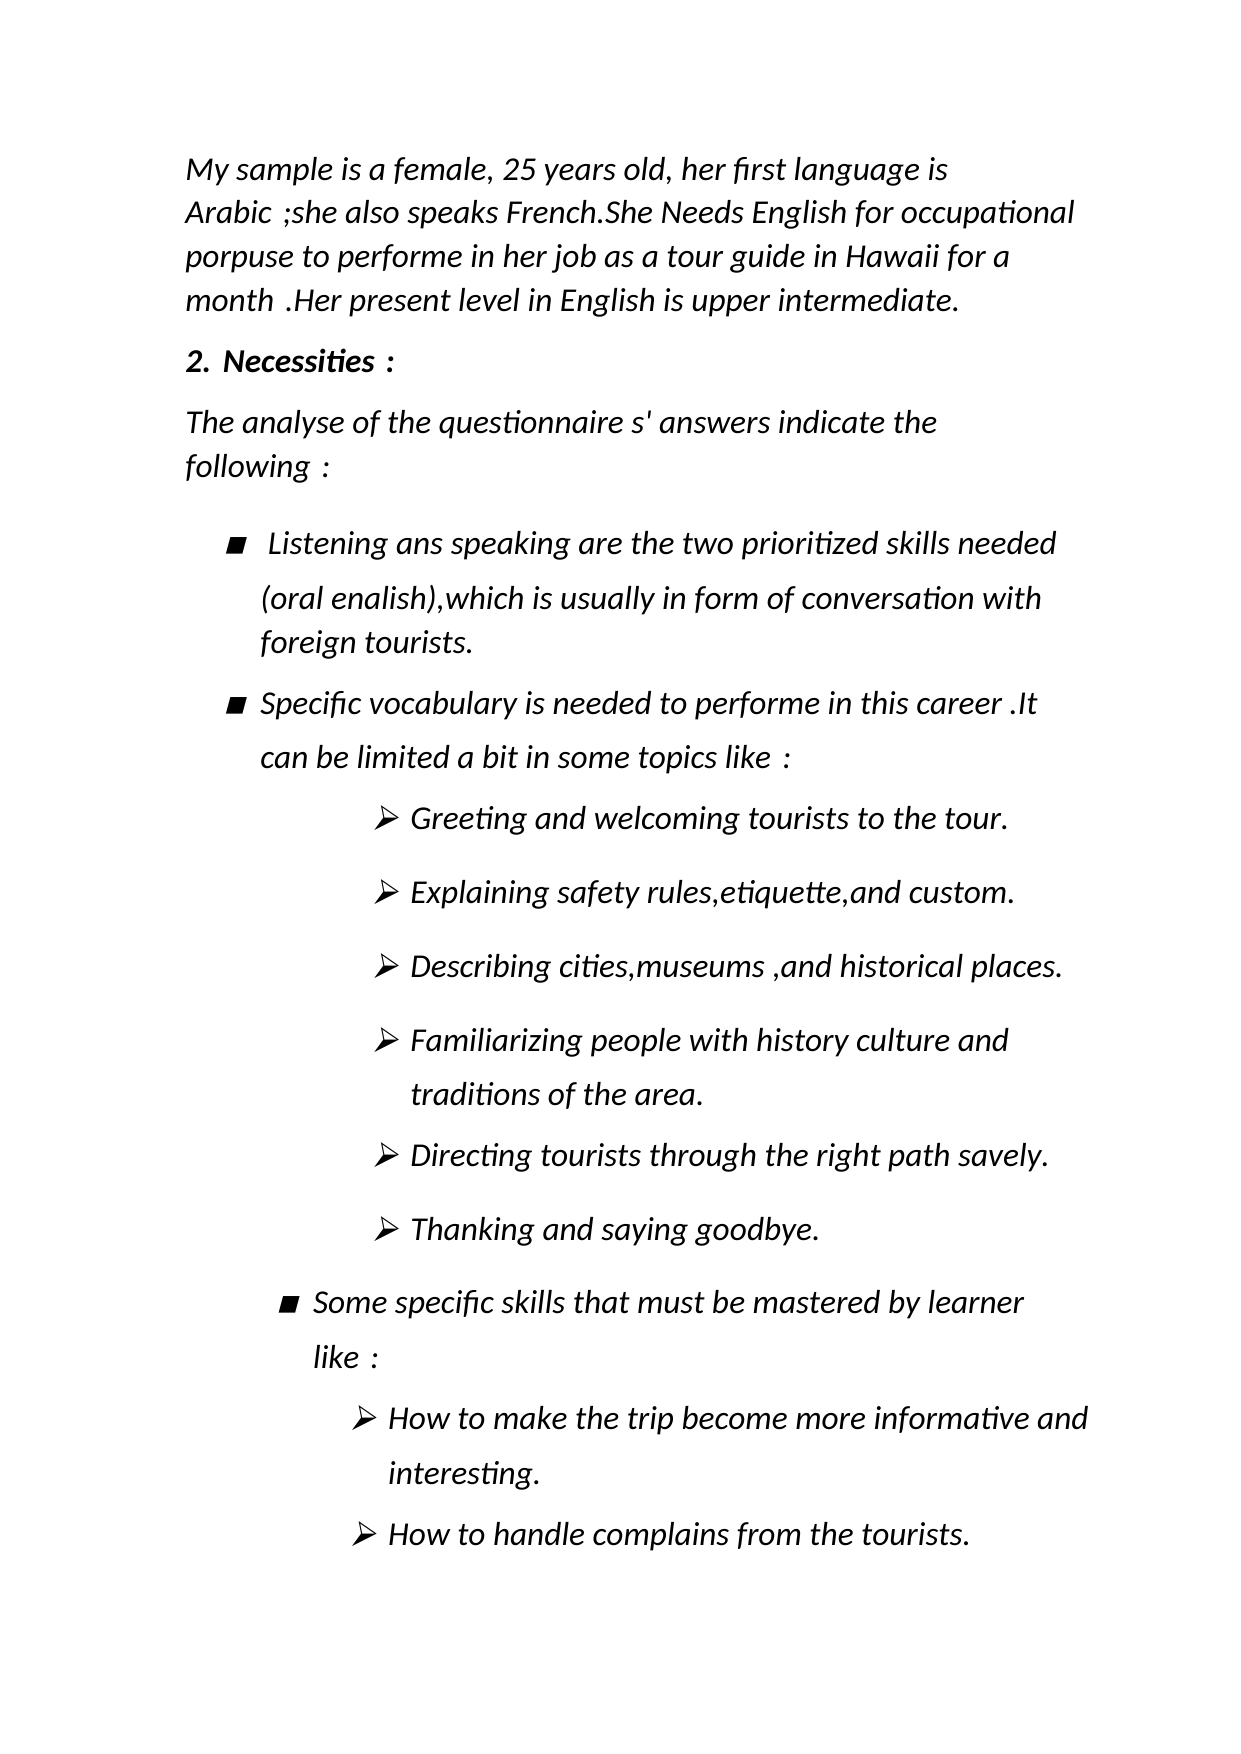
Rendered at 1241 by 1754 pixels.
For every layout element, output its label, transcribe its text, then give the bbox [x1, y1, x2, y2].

list Directing tourists through the right path savely. [373, 1117, 1093, 1185]
text The analyse of the questionnaire s' answers indicate the following : [185, 401, 1093, 485]
list Some specific skills that must be mastered by learner like : [275, 1264, 1093, 1377]
list Specific vocabulary is needed to performe in this career .It can be limited a bit in some topics like : [223, 665, 1093, 777]
list How to handle complains from the tourists. [350, 1496, 1093, 1564]
list Explaining safety rules,etiquette,and custom. [373, 854, 1093, 922]
list Describing cities,museums ,and historical places. [373, 928, 1093, 996]
list Greeting and welcoming tourists to the tour. [373, 780, 1093, 849]
list Thanking and saying goodbye. [373, 1191, 1093, 1259]
list How to make the trip become more informative and interesting. [350, 1380, 1093, 1492]
list Necessities : [185, 340, 1093, 381]
list Listening ans speaking are the two prioritized skills needed (oral enalish),which is usually in form of conversation with foreign tourists. [223, 505, 1093, 662]
text My sample is a female, 25 years old, her first language is Arabic ;she also speaks French.She Needs English for occupational porpuse to performe in her job as a tour guide in Hawaii for a month .Her present level in English is upper intermediate. [185, 148, 1093, 320]
list Familiarizing people with history culture and traditions of the area. [373, 1002, 1093, 1114]
